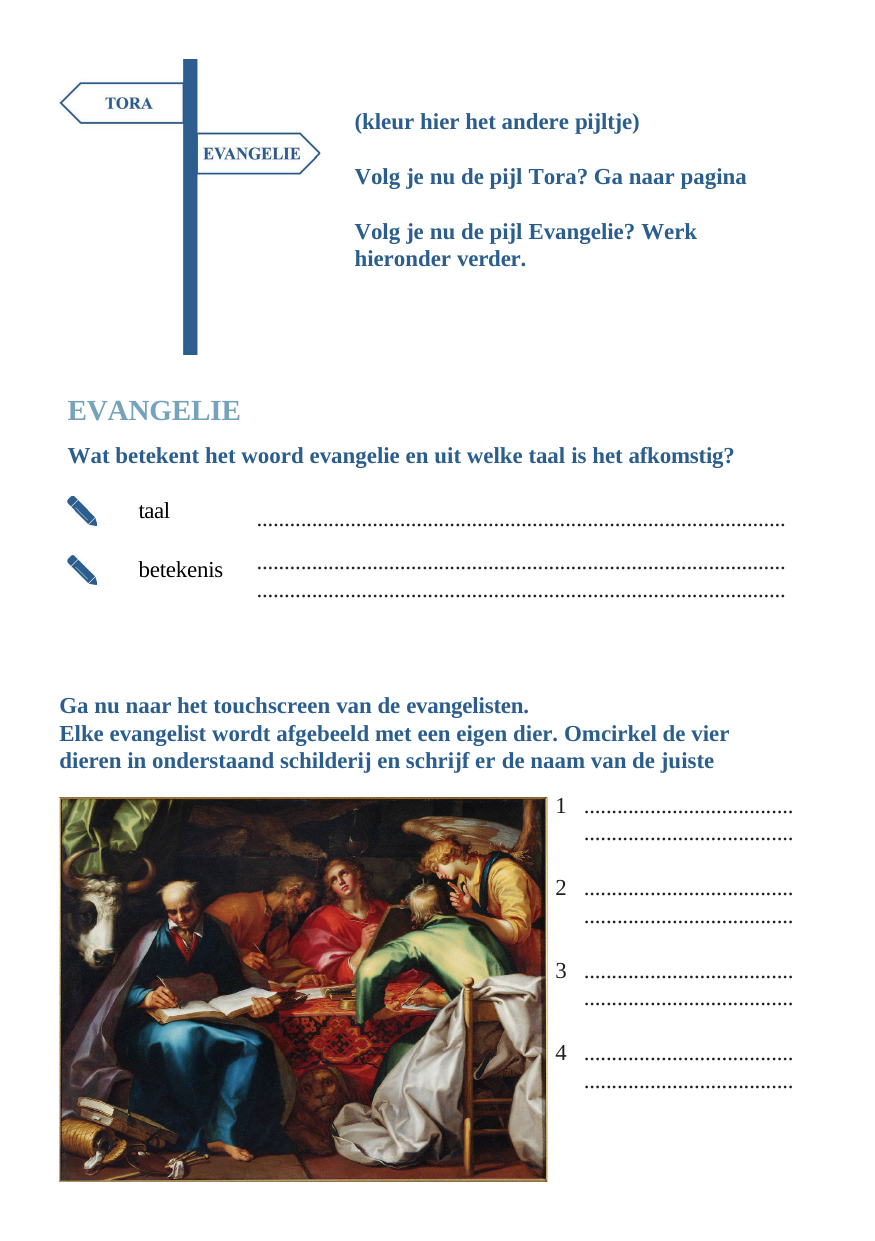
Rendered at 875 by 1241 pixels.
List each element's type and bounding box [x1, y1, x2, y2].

picture [67, 555, 97, 585]
picture [59, 797, 548, 1182]
picture [59, 59, 321, 355]
picture [67, 496, 97, 526]
